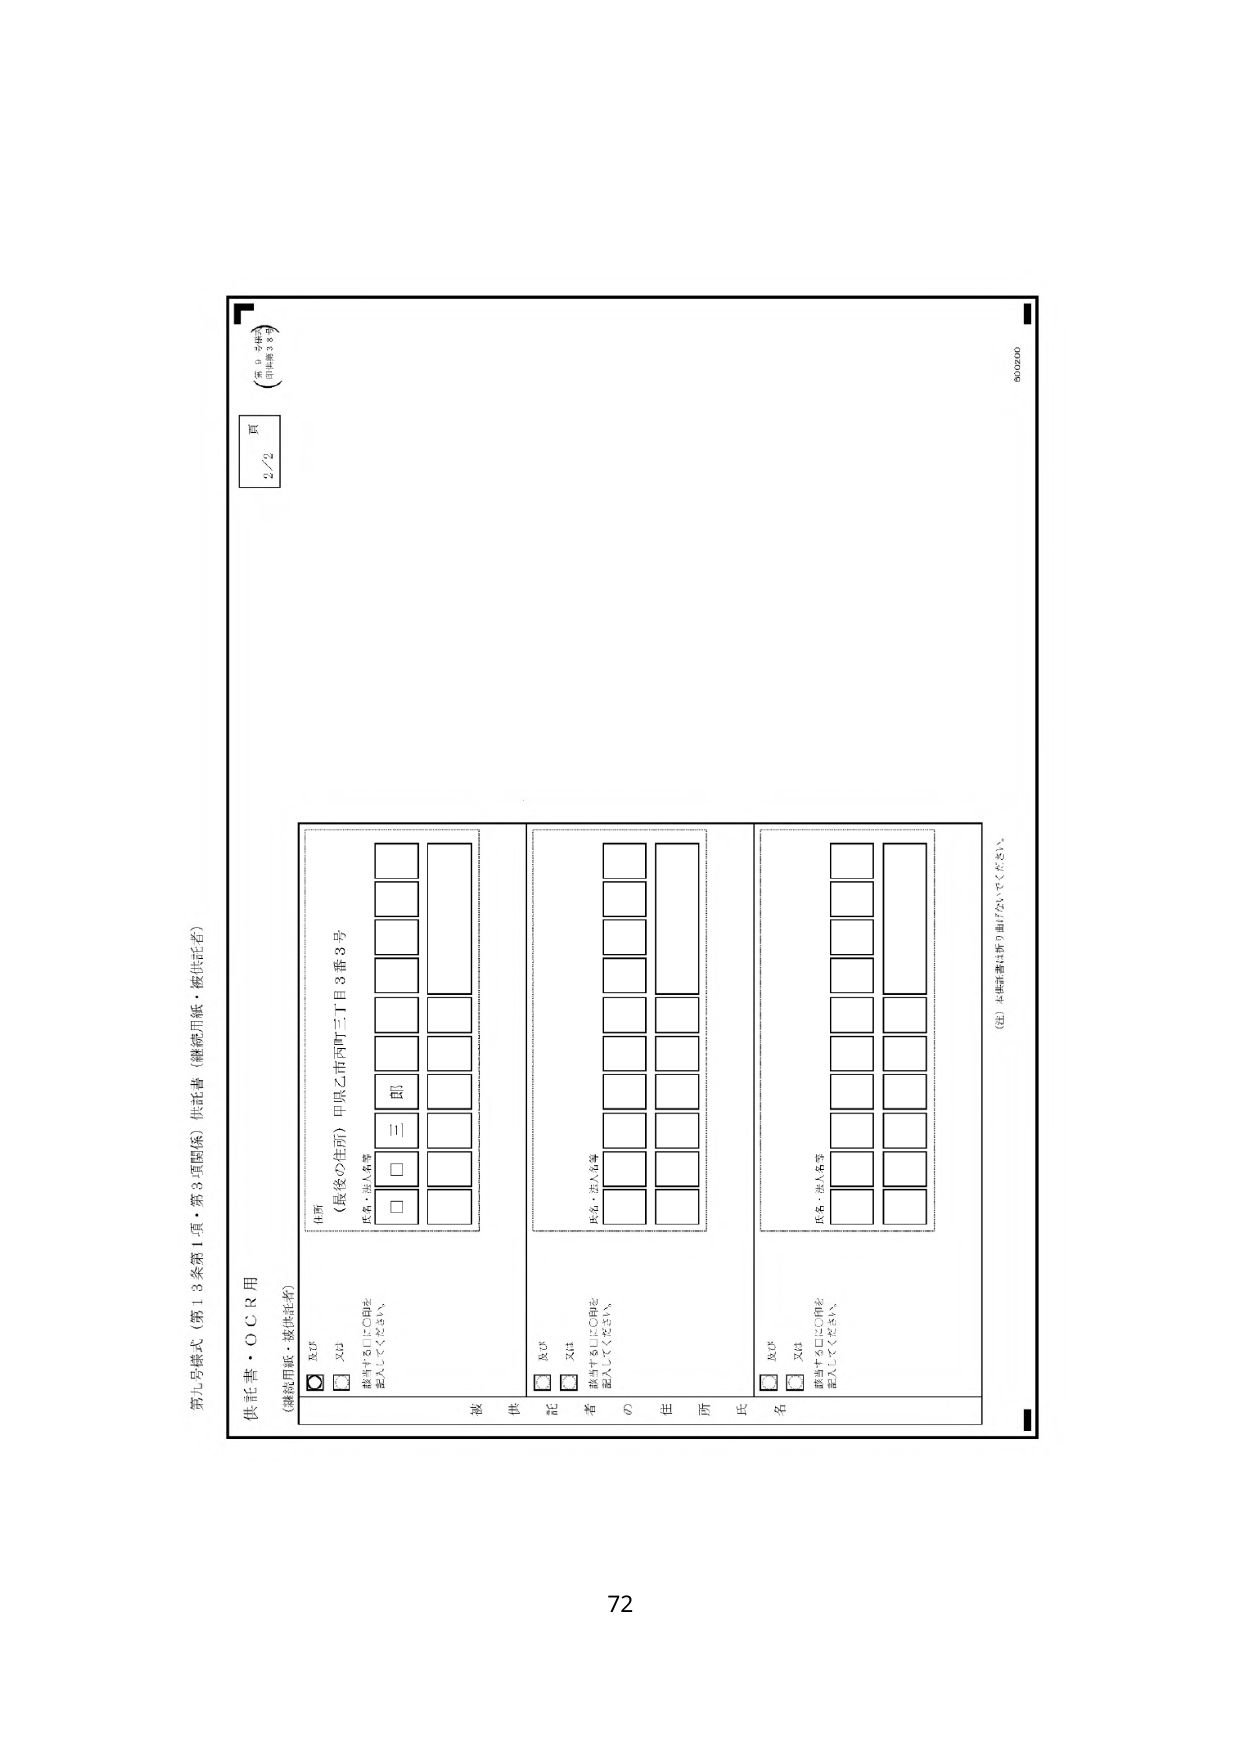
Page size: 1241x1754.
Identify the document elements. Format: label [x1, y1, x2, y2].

picture [179, 220, 1081, 1494]
